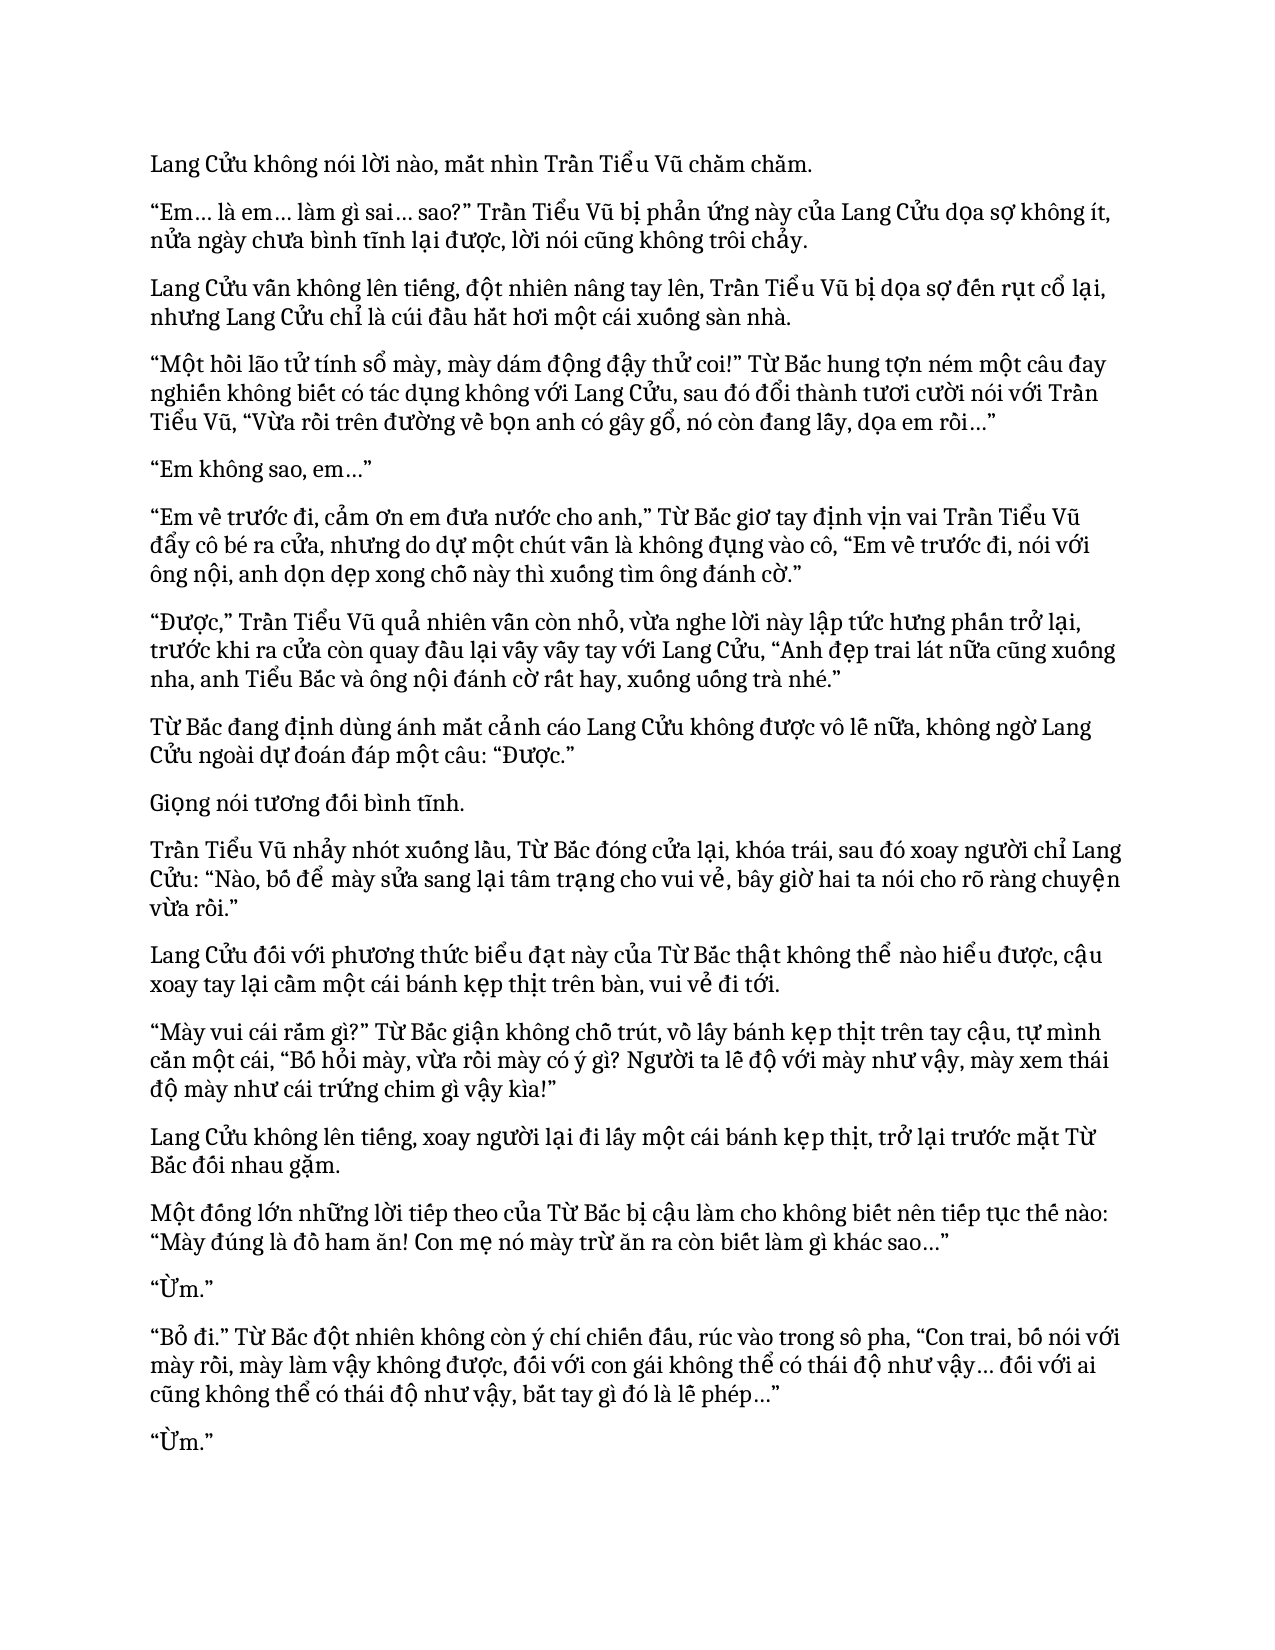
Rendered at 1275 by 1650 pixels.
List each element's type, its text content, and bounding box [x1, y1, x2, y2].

text “Em không sao, em…” [150, 455, 1125, 484]
text Lang Cửu vẫn không lên tiếng, đột nhiên nâng tay lên, Trần Tiểu Vũ bị dọa sợ đến rụt cổ lại, nhưng Lang Cửu chỉ là cúi đầu hắt hơi một cái xuống sàn nhà. [150, 274, 1125, 331]
text “Một hồi lão tử tính sổ mày, mày dám động đậy thử coi!” Từ Bắc hung tợn ném một câu đay nghiến không biết có tác dụng không với Lang Cửu, sau đó đổi thành tươi cười nói với Trần Tiểu Vũ, “Vừa rồi trên đường về bọn anh có gây gổ, nó còn đang lẫy, dọa em rồi…” [150, 350, 1125, 436]
text “Ừm.” [150, 1275, 1125, 1304]
text Lang Cửu không nói lời nào, mắt nhìn Trần Tiểu Vũ chằm chằm. [150, 150, 1125, 179]
text “Được,” Trần Tiểu Vũ quả nhiên vẫn còn nhỏ, vừa nghe lời này lập tức hưng phấn trở lại, trước khi ra cửa còn quay đầu lại vẫy vẫy tay với Lang Cửu, “Anh đẹp trai lát nữa cũng xuống nha, anh Tiểu Bắc và ông nội đánh cờ rất hay, xuống uống trà nhé.” [150, 607, 1125, 694]
text Lang Cửu đối với phương thức biểu đạt này của Từ Bắc thật không thể nào hiểu được, cậu xoay tay lại cầm một cái bánh kẹp thịt trên bàn, vui vẻ đi tới. [150, 941, 1125, 999]
text Lang Cửu không lên tiếng, xoay người lại đi lấy một cái bánh kẹp thịt, trở lại trước mặt Từ Bắc đối nhau gặm. [150, 1122, 1125, 1180]
text “Em về trước đi, cảm ơn em đưa nước cho anh,” Từ Bắc giơ tay định vịn vai Trần Tiểu Vũ đẩy cô bé ra cửa, nhưng do dự một chút vẫn là không đụng vào cô, “Em về trước đi, nói với ông nội, anh dọn dẹp xong chỗ này thì xuống tìm ông đánh cờ.” [150, 502, 1125, 589]
text Trần Tiểu Vũ nhảy nhót xuống lầu, Từ Bắc đóng cửa lại, khóa trái, sau đó xoay người chỉ Lang Cửu: “Nào, bố để mày sửa sang lại tâm trạng cho vui vẻ, bây giờ hai ta nói cho rõ ràng chuyện vừa rồi.” [150, 836, 1125, 922]
text Một đống lớn những lời tiếp theo của Từ Bắc bị cậu làm cho không biết nên tiếp tục thế nào: “Mày đúng là đồ ham ăn! Con mẹ nó mày trừ ăn ra còn biết làm gì khác sao…” [150, 1199, 1125, 1256]
text “Bỏ đi.” Từ Bắc đột nhiên không còn ý chí chiến đấu, rúc vào trong sô pha, “Con trai, bố nói với mày rồi, mày làm vậy không được, đối với con gái không thể có thái độ như vậy… đối với ai cũng không thể có thái độ như vậy, bắt tay gì đó là lễ phép…” [150, 1322, 1125, 1409]
text Giọng nói tương đối bình tĩnh. [150, 789, 1125, 817]
text “Mày vui cái rắm gì?” Từ Bắc giận không chỗ trút, vồ lấy bánh kẹp thịt trên tay cậu, tự mình cắn một cái, “Bố hỏi mày, vừa rồi mày có ý gì? Người ta lễ độ với mày như vậy, mày xem thái độ mày như cái trứng chim gì vậy kìa!” [150, 1017, 1125, 1104]
text “Em… là em… làm gì sai… sao?” Trần Tiểu Vũ bị phản ứng này của Lang Cửu dọa sợ không ít, nửa ngày chưa bình tĩnh lại được, lời nói cũng không trôi chảy. [150, 197, 1125, 255]
text Từ Bắc đang định dùng ánh mắt cảnh cáo Lang Cửu không được vô lễ nữa, không ngờ Lang Cửu ngoài dự đoán đáp một câu: “Được.” [150, 712, 1125, 770]
text “Ừm.” [150, 1427, 1125, 1456]
